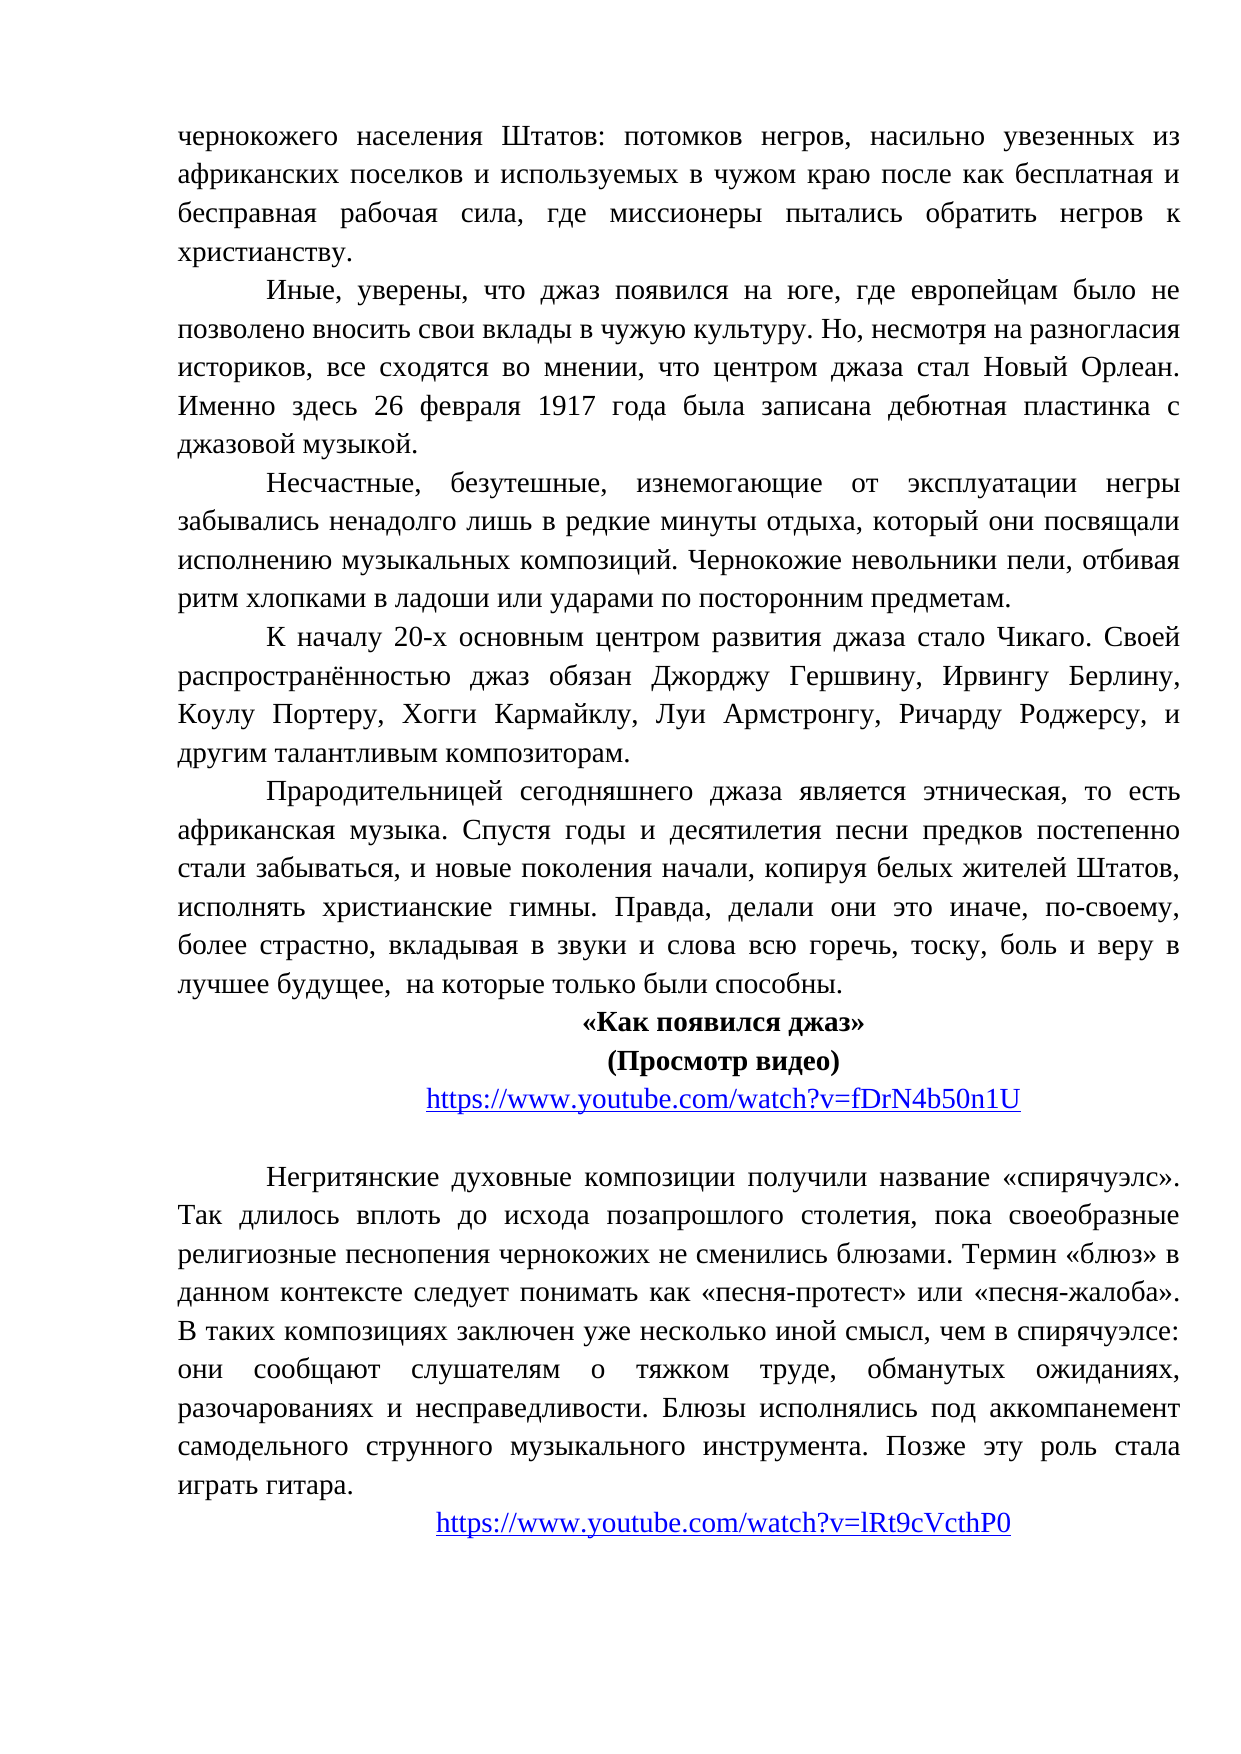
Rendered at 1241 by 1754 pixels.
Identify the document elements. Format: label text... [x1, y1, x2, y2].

text Прародительницей сегодняшнего джаза является этническая, то есть африканская музыка. Спустя годы и десятилетия песни предков постепенно стали забываться, и новые поколения начали, копируя белых жителей Штатов, исполнять христианские гимны. Правда, делали они это иначе, по-своему, более страстно, вкладывая в звуки и слова всю горечь, тоску, боль и веру в лучшее будущее, на которые только были способны. [177, 773, 1181, 999]
text Иные, уверены, что джаз появился на юге, где европейцам было не позволено вносить свои вклады в чужую культуру. Но, несмотря на разногласия историков, все сходятся во мнении, что центром джаза стал Новый Орлеан. Именно здесь 26 февраля 1917 года была записана дебютная пластинка с джазовой музыкой. [177, 272, 1181, 460]
text https://www.youtube.com/watch?v=fDrN4b50n1U [177, 1082, 1181, 1115]
text Негритянские духовные композиции получили название «спирячуэлс». Так длилось вплоть до исхода позапрошлого столетия, пока своеобразные религиозные песнопения чернокожих не сменились блюзами. Термин «блюз» в данном контексте следует понимать как «песня-протест» или «песня-жалоба». В таких композициях заключен уже несколько иной смысл, чем в спирячуэлсе: они сообщают слушателям о тяжком труде, обманутых ожиданиях, разочарованиях и несправедливости. Блюзы исполнялись под аккомпанемент самодельного струнного музыкального инструмента. Позже эту роль стала играть гитара. [177, 1159, 1181, 1501]
text Несчастные, безутешные, изнемогающие от эксплуатации негры забывались ненадолго лишь в редкие минуты отдыха, который они посвящали исполнению музыкальных композиций. Чернокожие невольники пели, отбивая ритм хлопками в ладоши или ударами по посторонним предметам. [177, 465, 1181, 614]
text «Как появился джаз» [177, 1004, 1181, 1038]
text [177, 118, 1181, 267]
text К началу 20-х основным центром развития джаза стало Чикаго. Своей распространённостью джаз обязан Джорджу Гершвину, Ирвингу Берлину, Коулу Портеру, Хогги Кармайклу, Луи Армстронгу, Ричарду Роджерсу, и другим талантливым композиторам. [177, 619, 1181, 768]
text (Просмотр видео) [177, 1043, 1181, 1077]
text https://www.youtube.com/watch?v=lRt9cVcthP0 [177, 1506, 1181, 1539]
